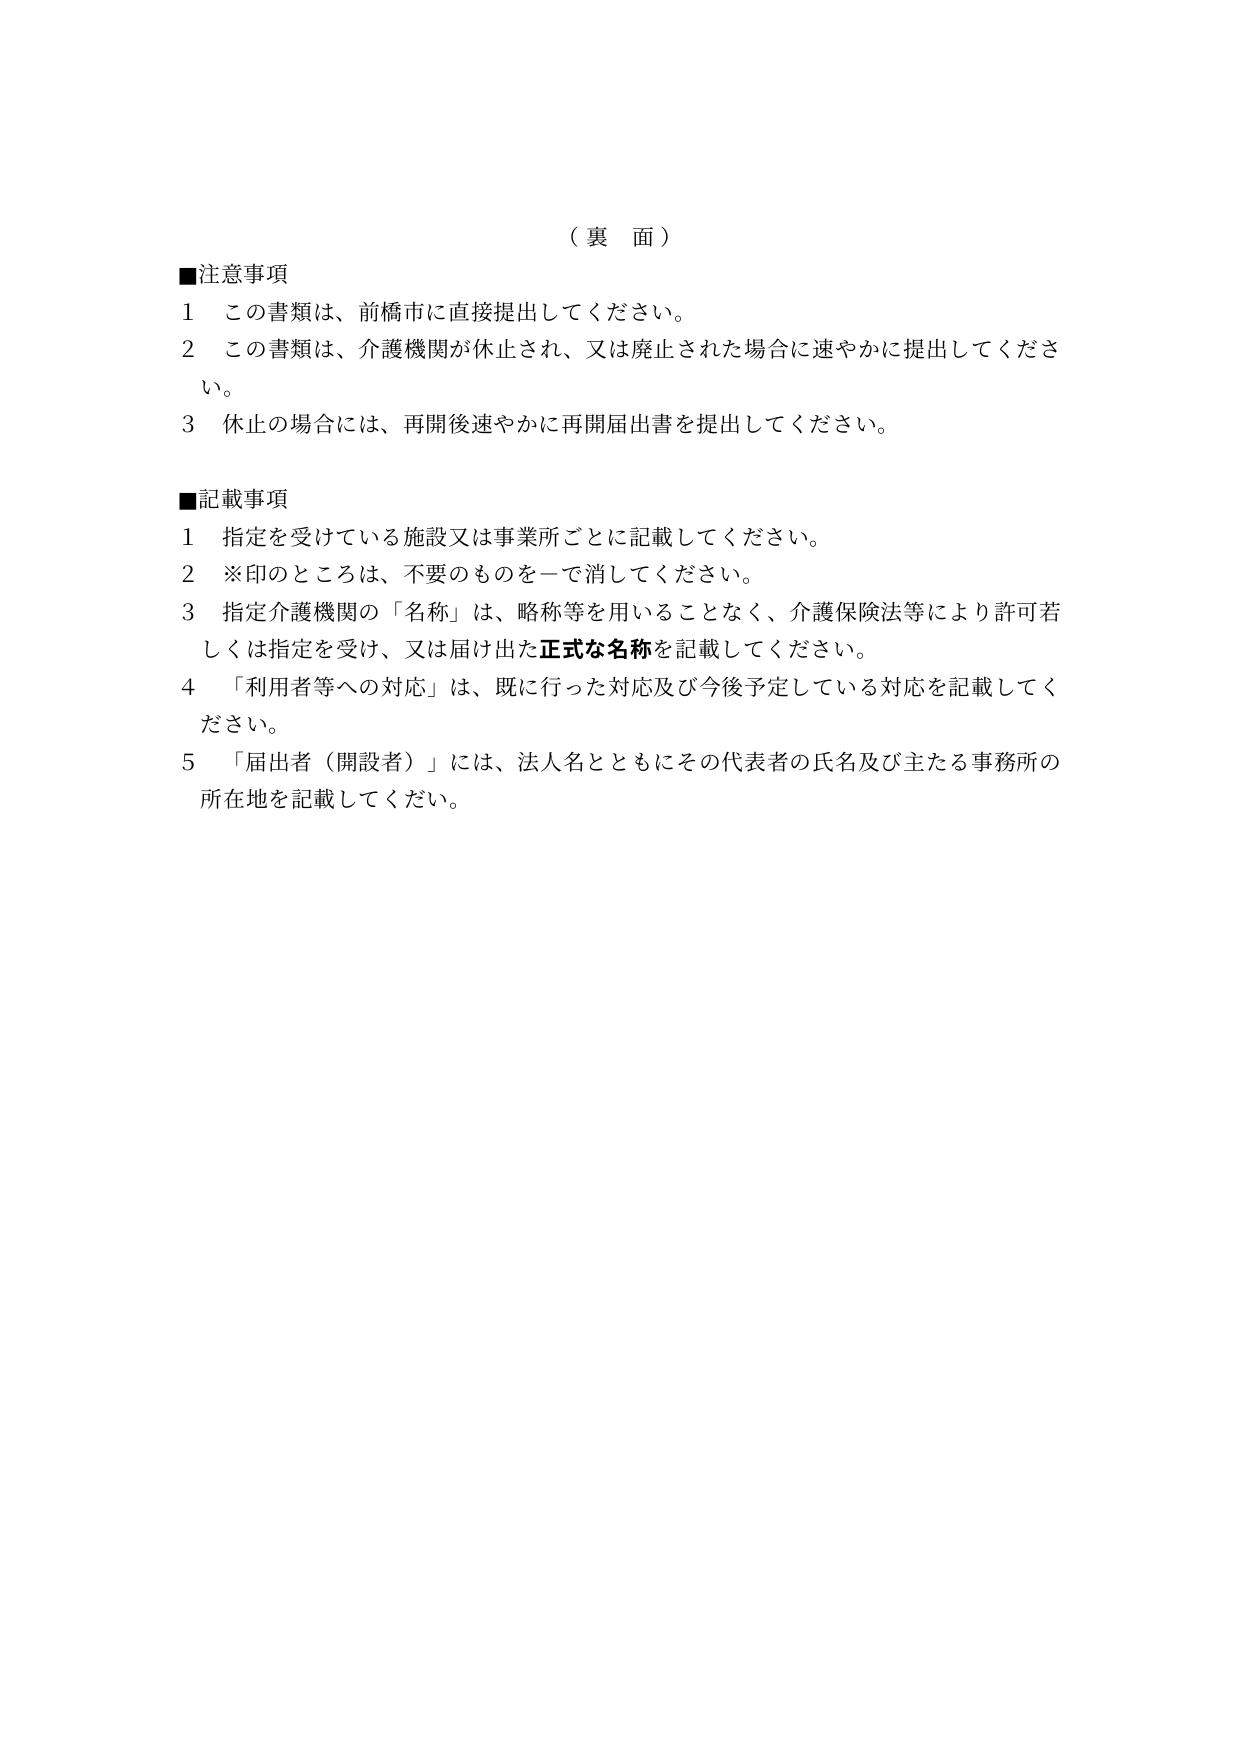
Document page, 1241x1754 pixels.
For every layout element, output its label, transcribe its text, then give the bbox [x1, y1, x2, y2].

text ２ この書類は、介護機関が休止され、又は廃止された場合に速やかに提出してください。 [177, 329, 1063, 404]
text （ 裏 面 ） [177, 217, 1063, 254]
text １ この書類は、前橋市に直接提出してください。 [177, 292, 1063, 329]
text ５ 「届出者（開設者）」には、法人名とともにその代表者の氏名及び主たる事務所の所在地を記載してくだい。 [177, 742, 1063, 817]
text １ 指定を受けている施設又は事業所ごとに記載してください。 [177, 517, 1063, 554]
text ３ 休止の場合には、再開後速やかに再開届出書を提出してください。 [177, 404, 1063, 442]
text ■記載事項 [177, 479, 1063, 517]
text ■注意事項 [177, 254, 1063, 292]
text ２ ※印のところは、不要のものを－で消してください。 [177, 554, 1063, 592]
text ３ 指定介護機関の「名称」は、略称等を用いることなく、介護保険法等により許可若しくは指定を受け、又は届け出た正式な名称を記載してください。 [177, 592, 1063, 667]
text ４ 「利用者等への対応」は、既に行った対応及び今後予定している対応を記載してください。 [177, 667, 1063, 742]
